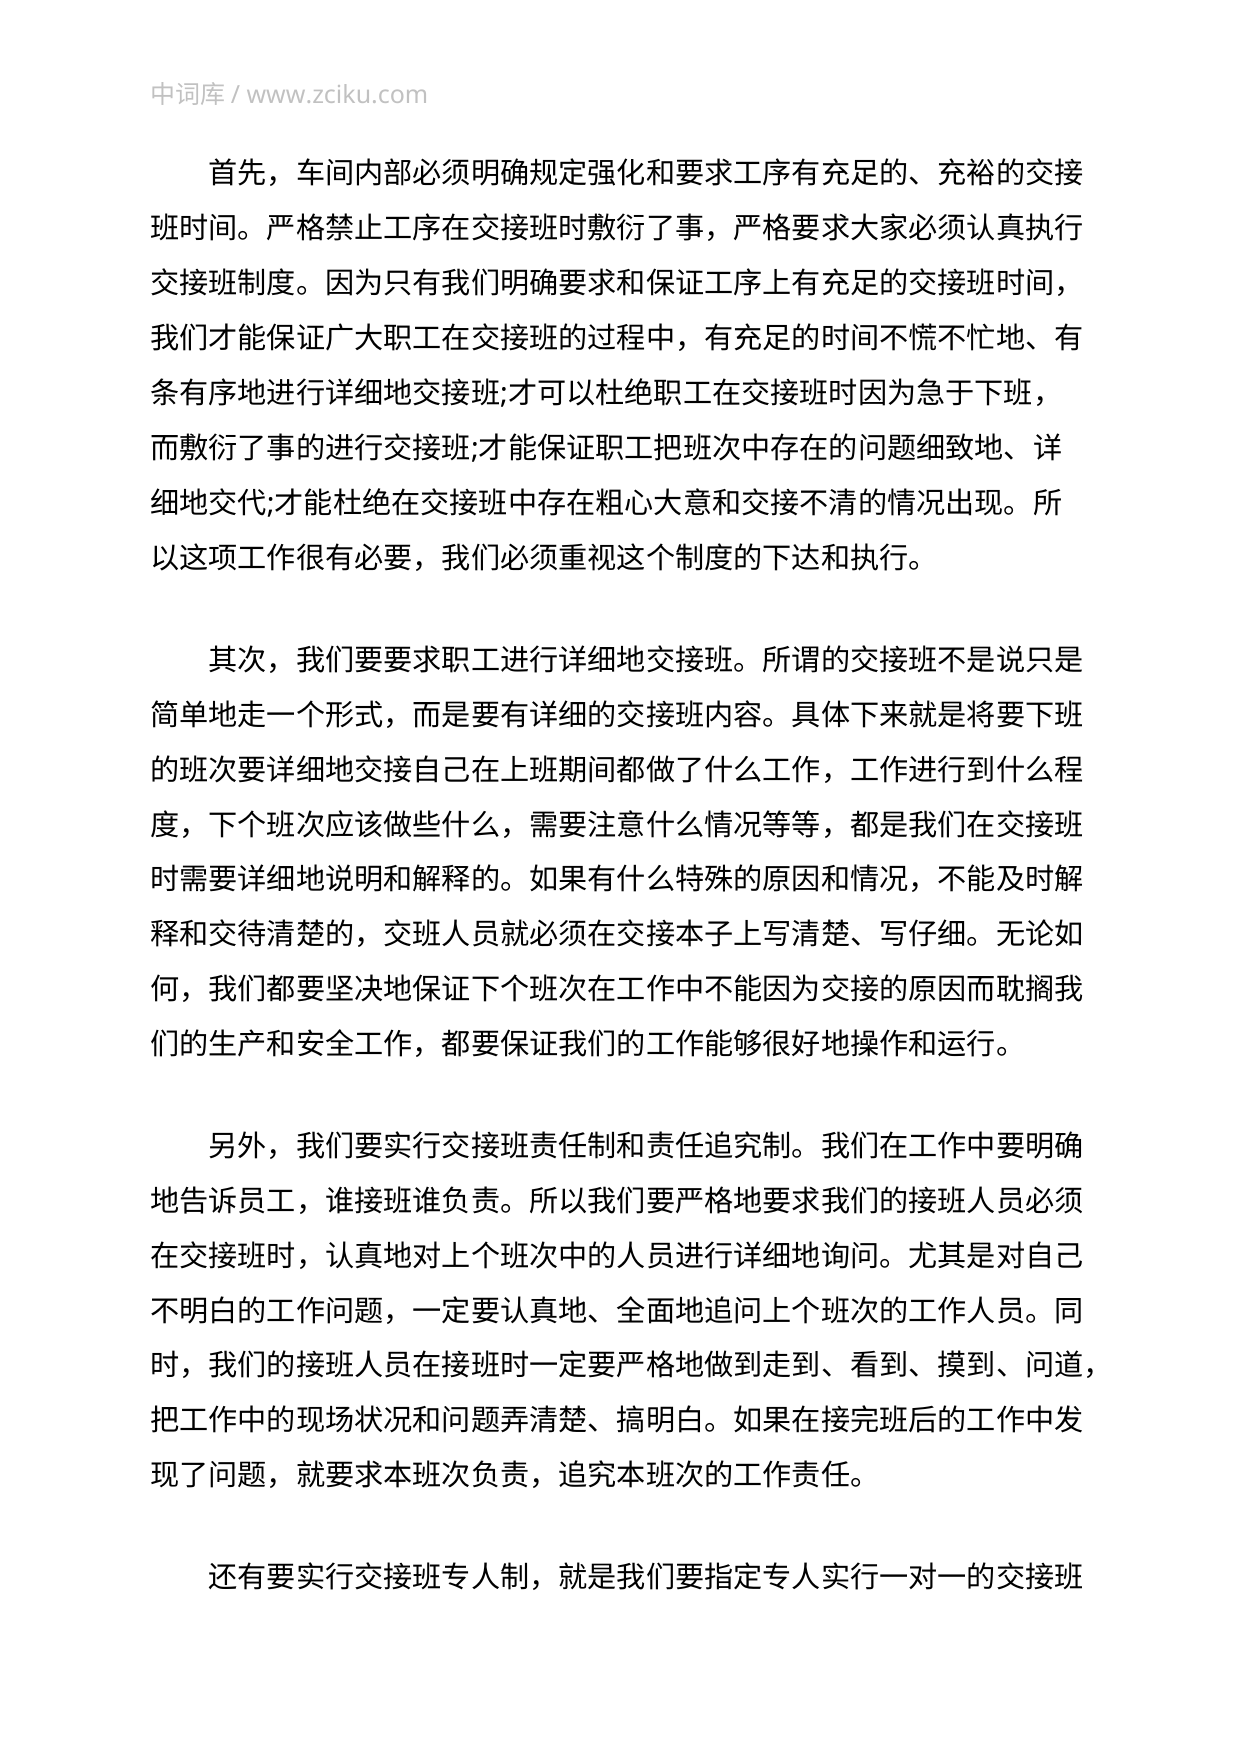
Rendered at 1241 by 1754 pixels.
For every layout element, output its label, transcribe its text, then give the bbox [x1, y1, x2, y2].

text 另外，我们要实行交接班责任制和责任追究制。我们在工作中要明确地告诉员工，谁接班谁负责。所以我们要严格地要求我们的接班人员必须在交接班时，认真地对上个班次中的人员进行详细地询问。尤其是对自己不明白的工作问题，一定要认真地、全面地追问上个班次的工作人员。同时，我们的接班人员在接班时一定要严格地做到走到、看到、摸到、问道，把工作中的现场状况和问题弄清楚、搞明白。如果在接完班后的工作中发现了问题，就要求本班次负责，追究本班次的工作责任。 [150, 1122, 1090, 1494]
text 首先，车间内部必须明确规定强化和要求工序有充足的、充裕的交接班时间。严格禁止工序在交接班时敷衍了事，严格要求大家必须认真执行交接班制度。因为只有我们明确要求和保证工序上有充足的交接班时间，我们才能保证广大职工在交接班的过程中，有充足的时间不慌不忙地、有条有序地进行详细地交接班;才可以杜绝职工在交接班时因为急于下班，而敷衍了事的进行交接班;才能保证职工把班次中存在的问题细致地、详细地交代;才能杜绝在交接班中存在粗心大意和交接不清的情况出现。所以这项工作很有必要，我们必须重视这个制度的下达和执行。 [150, 150, 1090, 577]
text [150, 1553, 1090, 1596]
text 其次，我们要要求职工进行详细地交接班。所谓的交接班不是说只是简单地走一个形式，而是要有详细的交接班内容。具体下来就是将要下班的班次要详细地交接自己在上班期间都做了什么工作，工作进行到什么程度，下个班次应该做些什么，需要注意什么情况等等，都是我们在交接班时需要详细地说明和解释的。如果有什么特殊的原因和情况，不能及时解释和交待清楚的，交班人员就必须在交接本子上写清楚、写仔细。无论如何，我们都要坚决地保证下个班次在工作中不能因为交接的原因而耽搁我们的生产和安全工作，都要保证我们的工作能够很好地操作和运行。 [150, 636, 1090, 1063]
